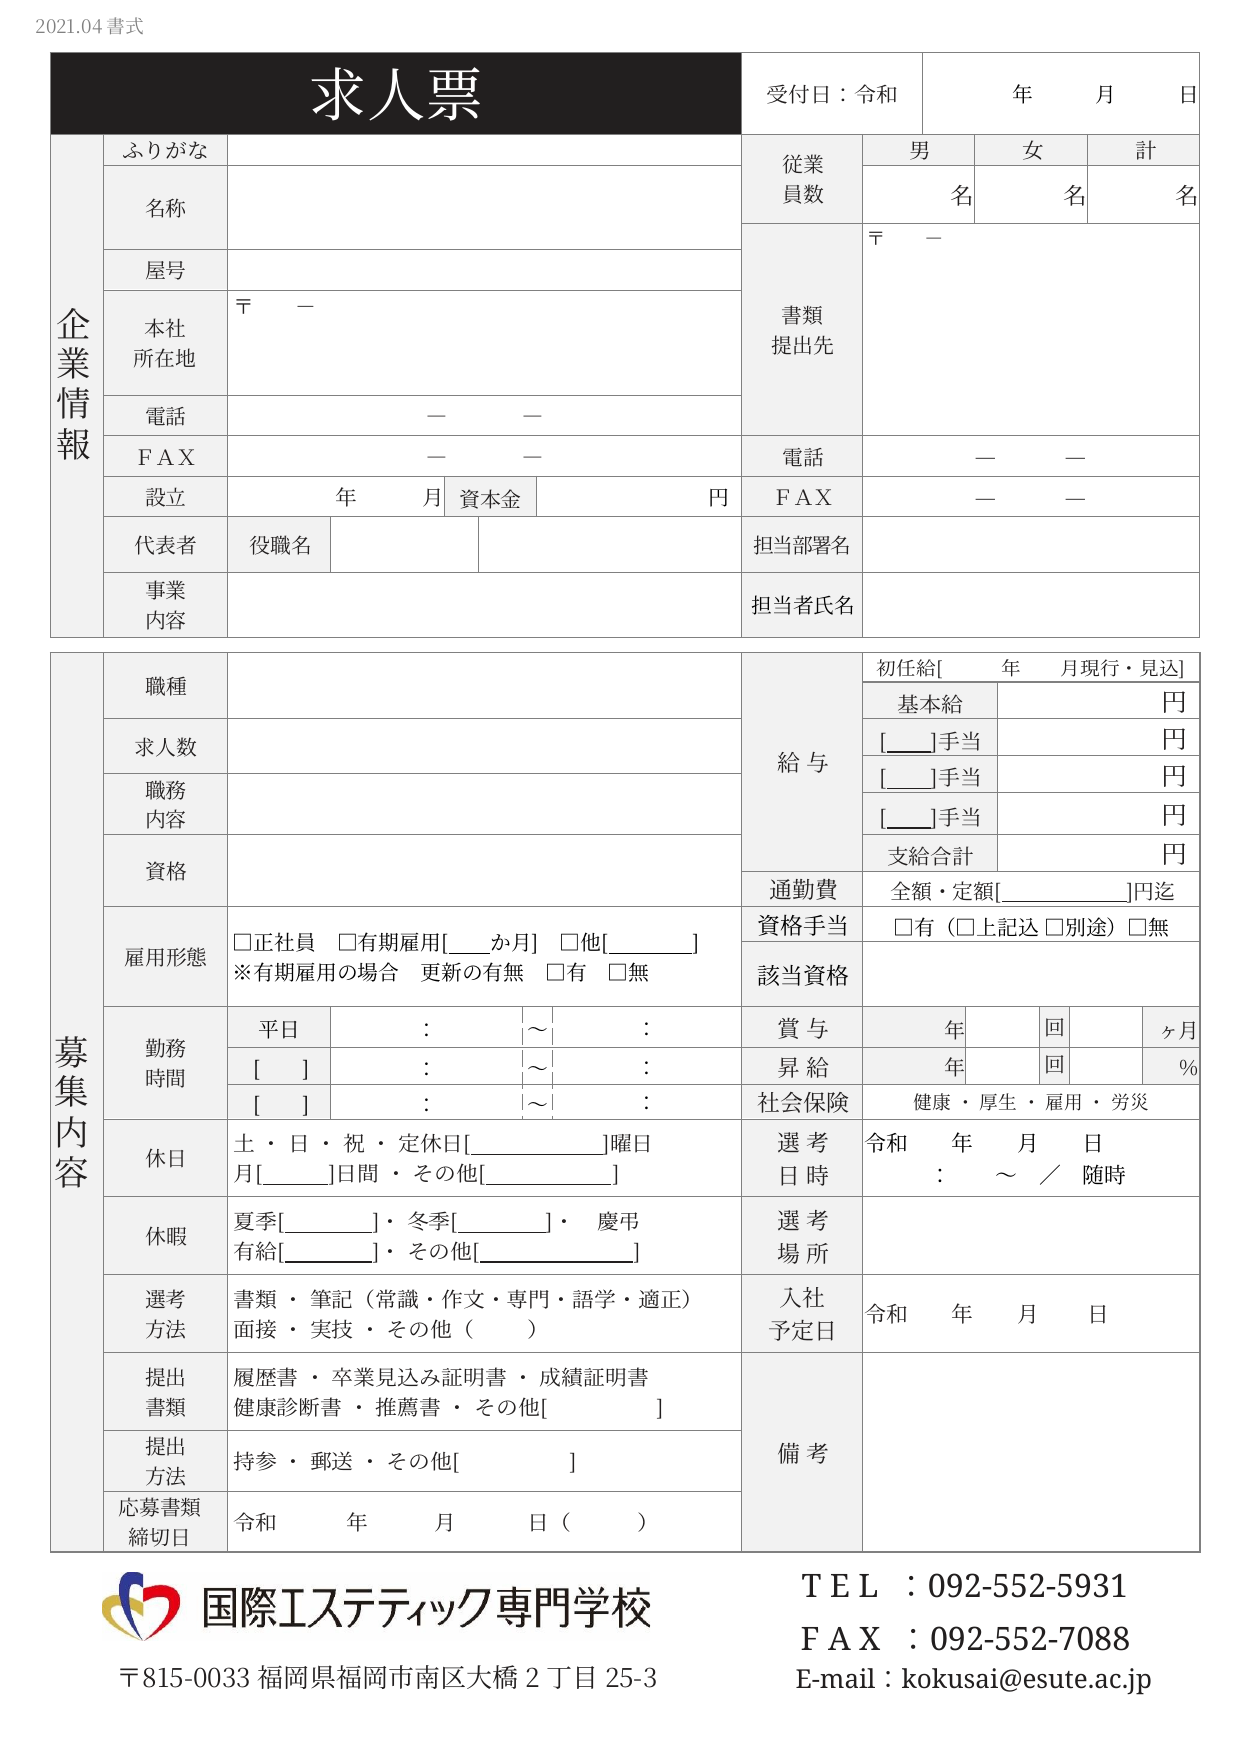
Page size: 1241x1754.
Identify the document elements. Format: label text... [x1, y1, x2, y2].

table_cell 備 考 [742, 1353, 862, 1551]
table_cell 夏季[ ]・ 冬季[ ]・ 慶弔 有給[ ]・ その他[ ] [228, 1197, 741, 1274]
table_cell ヶ月 [1143, 1007, 1199, 1047]
table_header 求人票 [51, 53, 741, 134]
table_cell 勤務 時間 [104, 1007, 227, 1118]
table_cell 休暇 [104, 1197, 227, 1274]
table_header [228, 653, 741, 718]
table_cell ＦＡＸ [104, 436, 227, 476]
table_cell 支給合計 [863, 835, 997, 871]
table_cell 企業情報 [51, 135, 103, 637]
table_cell 屋号 [104, 250, 227, 289]
table_cell 代表者 [104, 517, 227, 572]
table_cell 男 [863, 135, 974, 165]
table_cell ～ [523, 1048, 552, 1084]
table_cell [479, 517, 741, 572]
table_cell 選 考 場 所 [742, 1197, 862, 1274]
table_cell 年 月 [228, 477, 444, 516]
table_cell 電話 [104, 396, 227, 435]
table_cell [228, 573, 741, 637]
table_header 職種 [104, 653, 227, 718]
table_cell [1070, 1048, 1142, 1084]
table_cell ― ― [228, 396, 741, 435]
table_cell 令和 年 月 日 ： ～ ／ 随時 [863, 1120, 1199, 1196]
table_cell ： [331, 1007, 523, 1047]
table_cell ― ― [863, 477, 1199, 516]
table_cell 持参 ・ 郵送 ・ その他[ ] [228, 1431, 741, 1491]
table_cell [228, 774, 741, 834]
table_cell 履歴書 ・ 卒業見込み証明書 ・ 成績証明書 健康診断書 ・ 推薦書 ・ その他[ ] [228, 1353, 741, 1430]
table_cell □正社員 □有期雇用[ か月] □他[ ] ※有期雇用の場合 更新の有無 □有 □無 [228, 907, 741, 1006]
table_header T E L ：092-552-5931 F A X ：092-552-7088 E-mail：kokusai@esute.ac.jp [735, 1561, 1164, 1697]
table_cell 提出 書類 [104, 1353, 227, 1430]
table_header 初任給[ 年 月現行・見込] [863, 653, 1199, 681]
table_cell 円 [537, 477, 741, 516]
table_cell ： [331, 1085, 523, 1118]
table_cell 賞 与 [742, 1007, 862, 1047]
table_cell 円 [998, 793, 1199, 834]
table_cell 該当資格 [742, 942, 862, 1006]
table_cell 年 [863, 1007, 965, 1047]
table_cell 名称 [104, 166, 227, 249]
table_cell [ ]手当 [863, 719, 997, 755]
table_cell 応募書類 締切日 [104, 1492, 227, 1551]
table_cell 求人数 [104, 719, 227, 773]
table_cell 基本給 [863, 683, 997, 718]
table_cell 円 [998, 835, 1199, 871]
table_cell 担当部署名 [742, 517, 862, 572]
table_cell 本社 所在地 [104, 291, 227, 395]
table_cell 円 [998, 756, 1199, 792]
table_cell 資格手当 [742, 907, 862, 941]
table_cell ふりがな [104, 135, 227, 165]
table_cell [228, 166, 741, 249]
table_cell 名 [1088, 166, 1199, 223]
table_cell [966, 1048, 1039, 1084]
table_cell ～ [523, 1085, 552, 1118]
table_cell [863, 573, 1199, 637]
table_cell 選考 方法 [104, 1275, 227, 1352]
table_cell ― ― [228, 436, 741, 476]
table_cell 提出 方法 [104, 1431, 227, 1491]
table_cell 円 [998, 683, 1199, 718]
table_cell 名 [863, 166, 974, 223]
table_cell 役職名 [228, 517, 330, 572]
table_cell [228, 135, 741, 165]
table_cell 電話 [742, 436, 862, 476]
table_header 給 与 [742, 653, 862, 871]
picture [102, 1572, 650, 1641]
table_cell 通勤費 [742, 872, 862, 906]
table_cell 入社 予定日 [742, 1275, 862, 1352]
table_cell ： [552, 1085, 741, 1118]
table_cell 年 [863, 1048, 965, 1084]
table_cell 昇 給 [742, 1048, 862, 1084]
table_cell 選 考 日 時 [742, 1120, 862, 1196]
table_cell 円 [998, 719, 1199, 755]
table_cell [ ] [228, 1048, 330, 1084]
table_cell 女 [975, 135, 1087, 165]
table_cell 書類 提出先 [742, 224, 862, 435]
table_header 年 月 日 [923, 53, 1199, 134]
table_cell [1070, 1007, 1142, 1047]
table_cell 〒 － [228, 291, 741, 395]
table_cell [863, 1197, 1199, 1274]
table_cell 社会保険 [742, 1085, 862, 1118]
table_cell [228, 719, 741, 773]
table_cell 従業 員数 [742, 135, 862, 223]
table_header 募集内容 [51, 653, 103, 1551]
table_cell 資格 [104, 835, 227, 906]
table_cell 設立 [104, 477, 227, 516]
table_cell 休日 [104, 1120, 227, 1196]
table_cell 全額・定額[ ]円迄 [863, 872, 1199, 906]
table_cell [331, 517, 478, 572]
table_cell 職務 内容 [104, 774, 227, 834]
table_cell 担当者氏名 [742, 573, 862, 637]
table_cell [966, 1007, 1039, 1047]
table_cell 計 [1088, 135, 1199, 165]
table_cell [ ] [228, 1085, 330, 1118]
table_cell [863, 942, 1199, 1006]
table_cell [ ]手当 [863, 756, 997, 792]
table_cell 事業 内容 [104, 573, 227, 637]
table_header 受付日：令和 [742, 53, 922, 134]
table_cell 健康 ・ 厚生 ・ 雇用 ・ 労災 [863, 1085, 1199, 1118]
table_cell ― ― [863, 436, 1199, 476]
table_cell [ ]手当 [863, 793, 997, 834]
table_cell [228, 250, 741, 289]
table_cell ％ [1143, 1048, 1199, 1084]
table_cell 〒 － [863, 224, 1199, 435]
table_cell 回 [1040, 1048, 1069, 1084]
table_cell ： [331, 1048, 523, 1084]
table_cell 名 [975, 166, 1087, 223]
table_cell [228, 835, 741, 906]
table_cell 令和 年 月 日（ ） [228, 1492, 741, 1551]
table_cell 資本金 [445, 477, 536, 516]
table_cell [863, 1353, 1199, 1551]
table_cell ： [552, 1007, 741, 1047]
table_cell 土 ・ 日 ・ 祝 ・ 定休日[ ]曜日 月[ ]日間 ・ その他[ ] [228, 1120, 741, 1196]
table_cell ＦＡＸ [742, 477, 862, 516]
table_cell 雇用形態 [104, 907, 227, 1006]
table_header 〒815-0033 福岡県福岡市南区大橋 2 丁目 25-3 [96, 1561, 734, 1697]
table_cell □有（□上記込 □別途）□無 [863, 907, 1199, 941]
table_cell 回 [1040, 1007, 1069, 1047]
table_cell [863, 517, 1199, 572]
table_cell 書類 ・ 筆記（常識・作文・専門・語学・適正） 面接 ・ 実技 ・ その他（ ） [228, 1275, 741, 1352]
table_cell ～ [523, 1007, 552, 1047]
table_cell 令和 年 月 日 [863, 1275, 1199, 1352]
table_cell 平日 [228, 1007, 330, 1047]
table_cell ： [552, 1048, 741, 1084]
